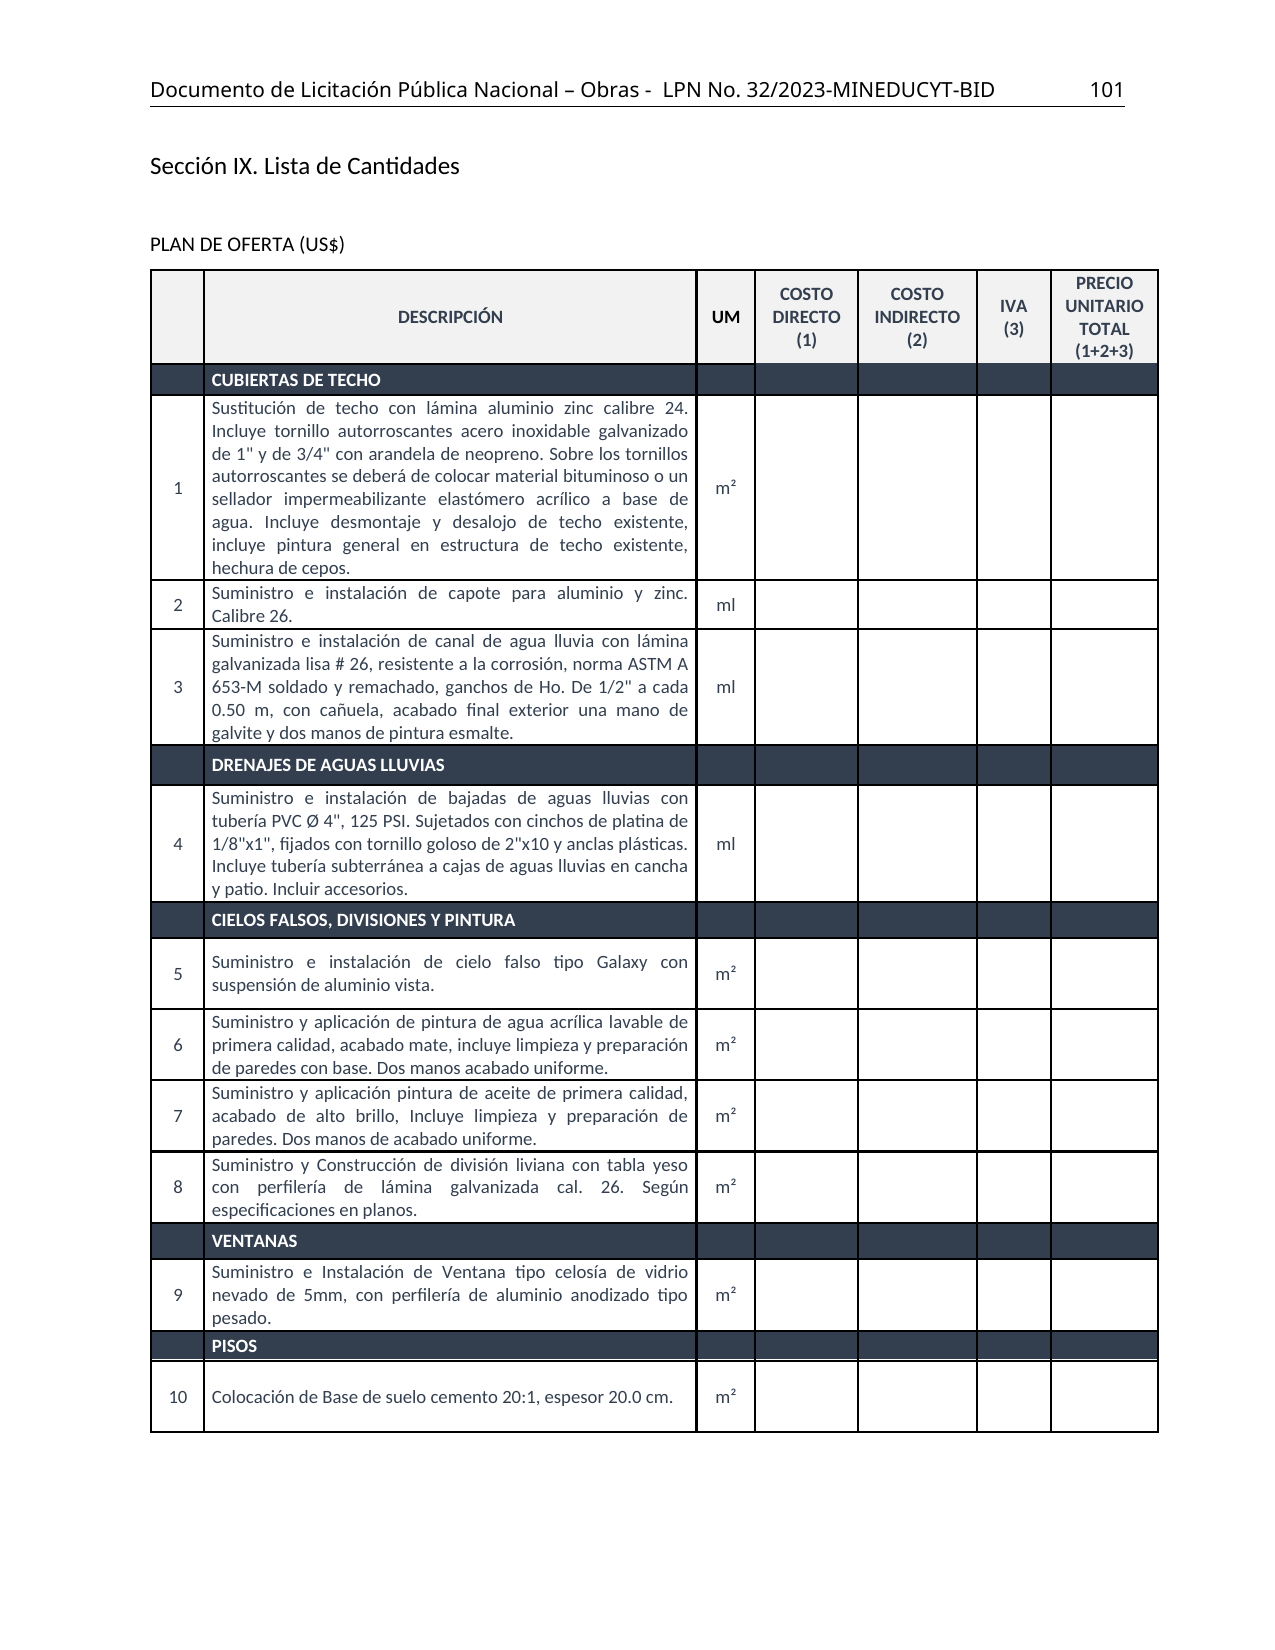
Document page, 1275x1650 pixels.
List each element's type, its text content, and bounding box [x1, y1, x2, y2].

table_cell [698, 1224, 754, 1258]
table_cell [756, 903, 857, 937]
table_cell [978, 903, 1050, 937]
table_cell [152, 1332, 203, 1359]
table_cell [756, 939, 857, 1008]
table_cell [978, 746, 1050, 784]
table_cell m² [698, 1153, 754, 1222]
table_cell m² [698, 939, 754, 1008]
table_cell [859, 1332, 976, 1359]
table_cell [859, 1010, 976, 1079]
table_cell [1052, 630, 1157, 744]
table_cell [978, 1224, 1050, 1258]
table_cell [978, 939, 1050, 1008]
table_cell [859, 939, 976, 1008]
table_cell [698, 903, 754, 937]
table_cell Suministro e instalación de cielo falso tipo Galaxy con suspensión de aluminio vista. [205, 939, 695, 1008]
table_cell [978, 1260, 1050, 1329]
table_cell [978, 1010, 1050, 1079]
table_cell [698, 746, 754, 784]
table_cell [756, 581, 857, 627]
table_cell [1052, 363, 1157, 394]
table_cell [698, 1332, 754, 1359]
table_cell m² [698, 1362, 754, 1431]
table_cell [859, 1081, 976, 1150]
table_cell [152, 903, 203, 937]
table_cell [859, 396, 976, 579]
table_cell [859, 1153, 976, 1222]
table_cell m² [698, 1010, 754, 1079]
table_cell 2 [152, 581, 203, 627]
table_cell Suministro y aplicación de pintura de agua acrílica lavable de primera calidad, acabado mate, incluye limpieza y preparación de paredes con base. Dos manos acabado uniforme. [205, 1010, 695, 1079]
table_cell [756, 1010, 857, 1079]
table_cell DRENAJES DE AGUAS LLUVIAS [205, 746, 695, 784]
table_header UM [698, 271, 754, 363]
table_cell [978, 1332, 1050, 1359]
table_cell [1052, 939, 1157, 1008]
table_cell PISOS [205, 1332, 695, 1359]
table_cell 1 [152, 396, 203, 579]
table_cell [756, 1081, 857, 1150]
table_header COSTO DIRECTO (1) [756, 271, 857, 363]
table_cell Suministro y Construcción de división liviana con tabla yeso con perfilería de lámina galvanizada cal. 26. Según especificaciones en planos. [205, 1153, 695, 1222]
table_cell 7 [152, 1081, 203, 1150]
table_cell [756, 1332, 857, 1359]
table_cell [1052, 396, 1157, 579]
table_cell [756, 746, 857, 784]
table_cell [756, 1153, 857, 1222]
table_cell [978, 786, 1050, 901]
table_cell Suministro y aplicación pintura de aceite de primera calidad, acabado de alto brillo, Incluye limpieza y preparación de paredes. Dos manos de acabado uniforme. [205, 1081, 695, 1150]
table_cell ml [698, 630, 754, 744]
table_cell [756, 1362, 857, 1431]
text PLAN DE OFERTA (US$) [150, 231, 1125, 256]
table_cell [859, 1224, 976, 1258]
table_cell m² [698, 396, 754, 579]
table_cell [978, 1153, 1050, 1222]
table_cell [859, 746, 976, 784]
table_cell ml [698, 581, 754, 627]
table_cell [859, 363, 976, 394]
table_cell ml [698, 786, 754, 901]
table_cell [1052, 581, 1157, 627]
table_cell 10 [152, 1362, 203, 1431]
table_cell [1052, 1081, 1157, 1150]
table_cell [978, 1081, 1050, 1150]
table_cell [859, 1260, 976, 1329]
table_cell m² [698, 1081, 754, 1150]
text Sección IX. Lista de Cantidades [150, 150, 1125, 181]
table_cell [152, 746, 203, 784]
table_header PRECIO UNITARIO TOTAL (1+2+3) [1052, 271, 1157, 363]
table_cell [756, 1260, 857, 1329]
table_cell [859, 1362, 976, 1431]
table_cell [859, 581, 976, 627]
table_cell 4 [152, 786, 203, 901]
table_cell [756, 1224, 857, 1258]
table_header DESCRIPCIÓN [205, 271, 695, 363]
table_cell Sustitución de techo con lámina aluminio zinc calibre 24. Incluye tornillo autorroscantes acero inoxidable galvanizado de 1" y de 3/4" con arandela de neopreno. Sobre los tornillos autorroscantes se deberá de colocar material bituminoso o un sellador impermeabilizante elastómero acrílico a base de agua. Incluye desmontaje y desalojo de techo existente, incluye pintura general en estructura de techo existente, hechura de cepos. [205, 396, 695, 579]
table_cell [756, 630, 857, 744]
table_cell [756, 363, 857, 394]
table_cell [1052, 1224, 1157, 1258]
table_cell VENTANAS [205, 1224, 695, 1258]
table_header IVA (3) [978, 271, 1050, 363]
table_cell [1052, 746, 1157, 784]
table_cell Suministro e Instalación de Ventana tipo celosía de vidrio nevado de 5mm, con perfilería de aluminio anodizado tipo pesado. [205, 1260, 695, 1329]
table_cell [978, 396, 1050, 579]
table_cell [756, 396, 857, 579]
table_cell [1052, 1153, 1157, 1222]
table_cell [698, 365, 754, 394]
table_cell m² [698, 1260, 754, 1329]
table_cell Suministro e instalación de bajadas de aguas lluvias con tubería PVC Ø 4", 125 PSI. Sujetados con cinchos de platina de 1/8"x1", fijados con tornillo goloso de 2"x10 y anclas plásticas. Incluye tubería subterránea a cajas de aguas lluvias en cancha y patio. Incluir accesorios. [205, 786, 695, 901]
table_cell 5 [152, 939, 203, 1008]
table_header [152, 271, 203, 363]
table_cell [756, 786, 857, 901]
table_cell [859, 786, 976, 901]
table_header COSTO INDIRECTO (2) [859, 271, 976, 363]
table_cell CIELOS FALSOS, DIVISIONES Y PINTURA [205, 903, 695, 937]
table_cell 8 [152, 1153, 203, 1222]
table_cell [1052, 903, 1157, 937]
table_cell [1052, 1260, 1157, 1329]
table_cell [1052, 786, 1157, 901]
table_cell Suministro e instalación de canal de agua lluvia con lámina galvanizada lisa # 26, resistente a la corrosión, norma ASTM A 653-M soldado y remachado, ganchos de Ho. De 1/2" a cada 0.50 m, con cañuela, acabado final exterior una mano de galvite y dos manos de pintura esmalte. [205, 630, 695, 744]
table_cell [1052, 1010, 1157, 1079]
table_cell [859, 903, 976, 937]
table_cell [978, 630, 1050, 744]
table_cell [1052, 1332, 1157, 1359]
table_cell [152, 365, 203, 394]
table_cell [978, 581, 1050, 627]
table_cell Colocación de Base de suelo cemento 20:1, espesor 20.0 cm. [205, 1362, 695, 1431]
table_cell 9 [152, 1260, 203, 1329]
table_cell [1052, 1362, 1157, 1431]
table_cell Suministro e instalación de capote para aluminio y zinc. Calibre 26. [205, 581, 695, 627]
table_cell [978, 363, 1050, 394]
table_cell CUBIERTAS DE TECHO [205, 365, 695, 394]
table_cell [978, 1362, 1050, 1431]
table_cell [152, 1224, 203, 1258]
table_cell 3 [152, 630, 203, 744]
table_cell 6 [152, 1010, 203, 1079]
table_cell [859, 630, 976, 744]
